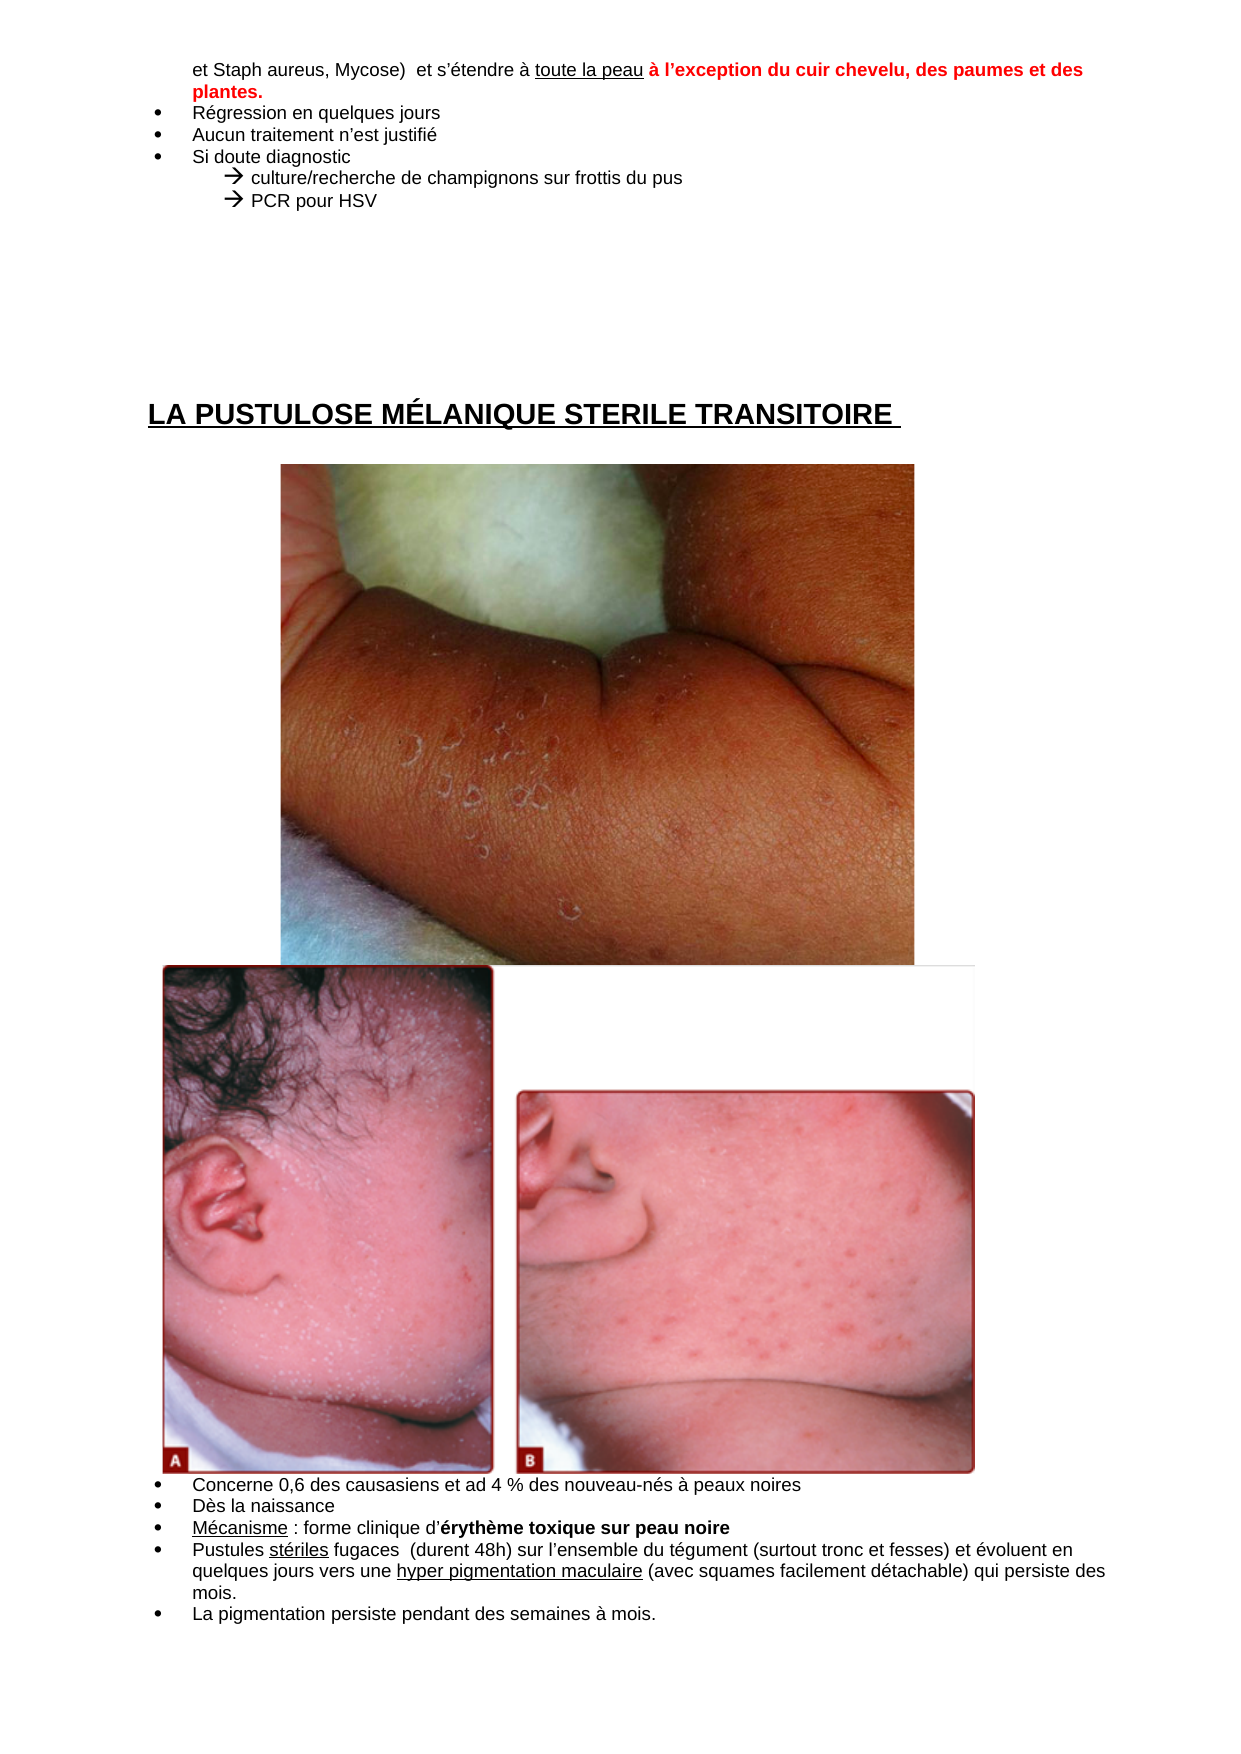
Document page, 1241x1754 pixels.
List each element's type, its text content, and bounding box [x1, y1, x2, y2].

list Aucun traitement n’est justifié [154, 124, 1137, 146]
list Mécanisme : forme clinique d’érythème toxique sur peau noire [154, 1517, 1137, 1538]
list Si doute diagnostic [154, 146, 1137, 167]
text PCR pour HSV [223, 190, 1137, 212]
list Pustules stériles fugaces (durent 48h) sur l’ensemble du tégument (surtout tronc et fesses) et évoluent en quelques jours vers une hyper pigmentation maculaire (avec squames facilement détachable) qui persiste des mois. [154, 1538, 1137, 1603]
list Concerne 0,6 des causasiens et ad 4 % des nouveau-nés à peaux noires [154, 1473, 1137, 1495]
text culture/recherche de champignons sur frottis du pus [223, 167, 1137, 190]
list Dès la naissance [154, 1495, 1137, 1517]
list Régression en quelques jours [154, 102, 1137, 124]
picture [162, 464, 975, 1474]
text LA PUSTULOSE MÉLANIQUE STERILE TRANSITOIRE [148, 397, 1137, 431]
list La pigmentation persiste pendant des semaines à mois. [154, 1603, 1137, 1625]
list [154, 59, 1137, 102]
